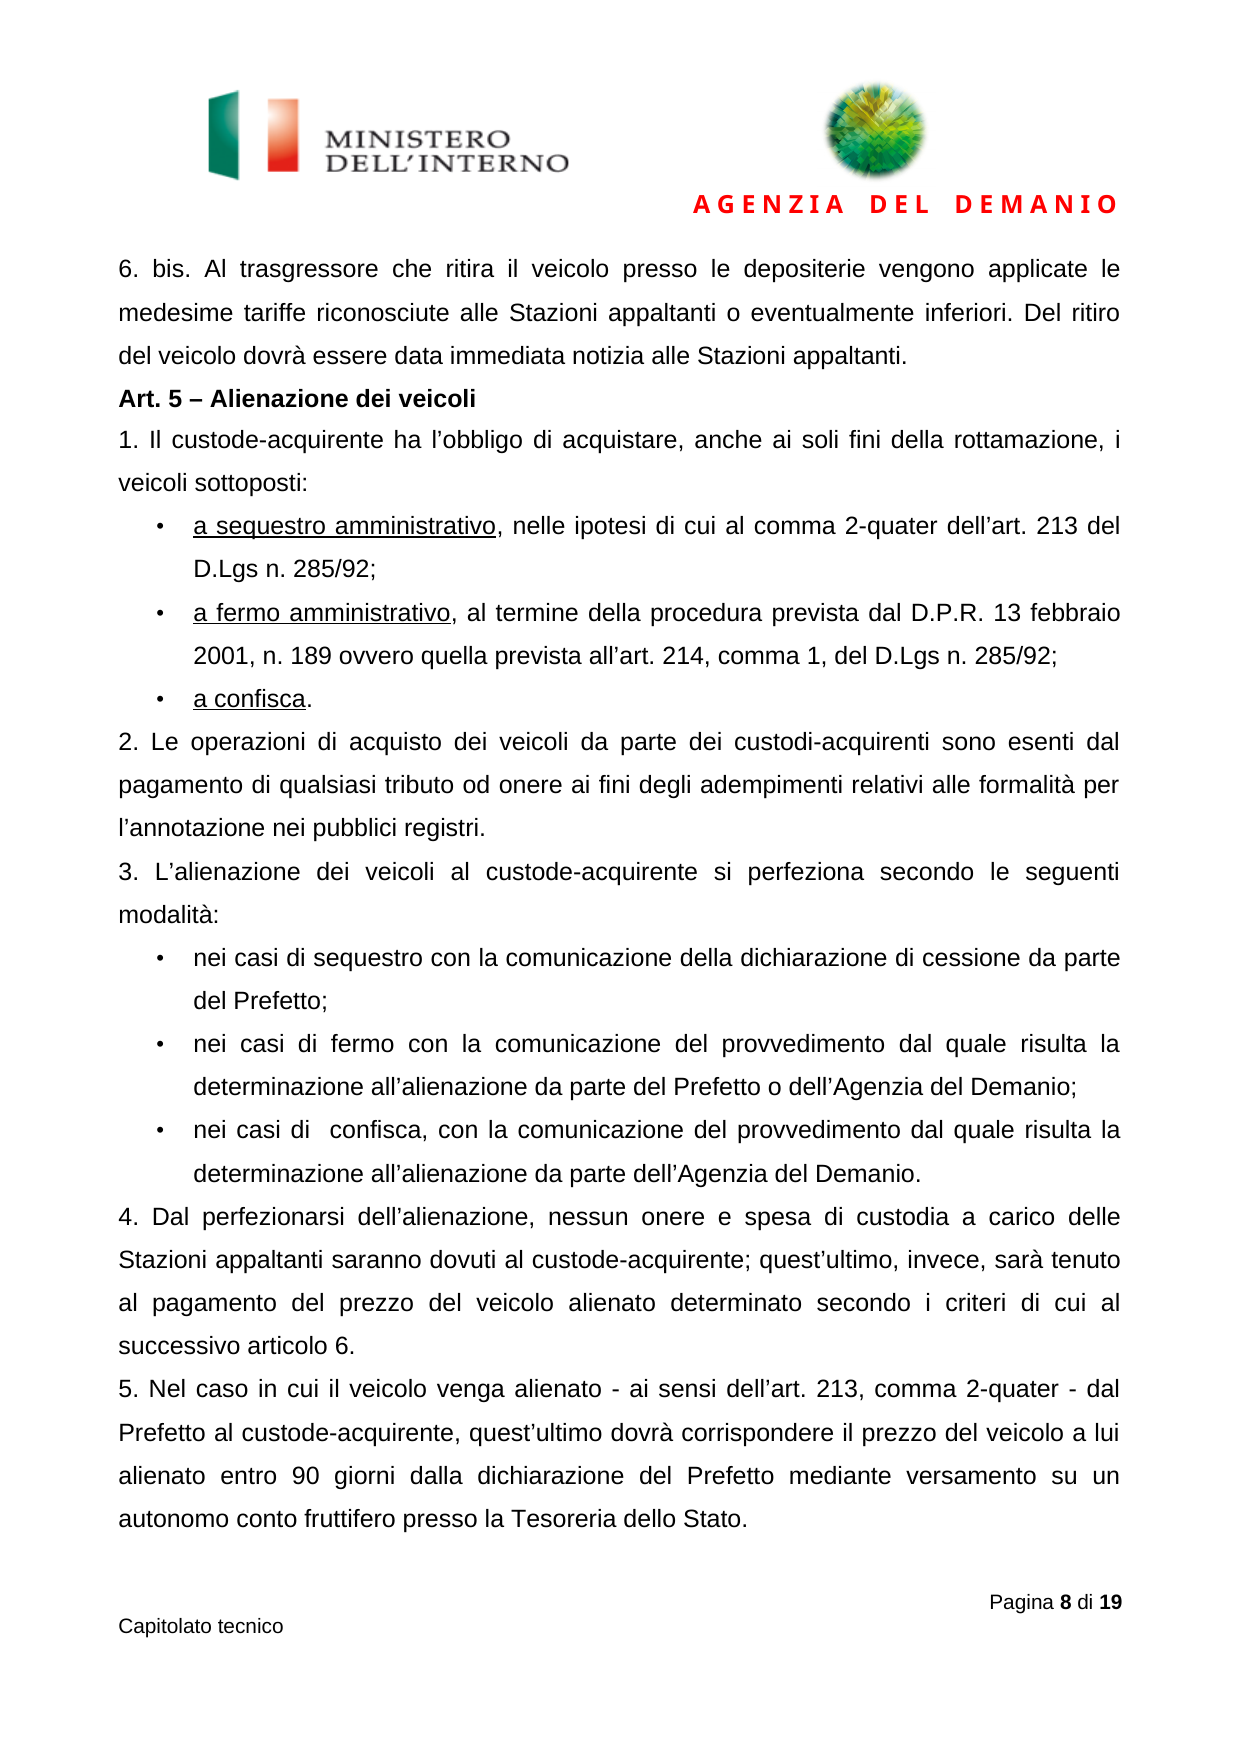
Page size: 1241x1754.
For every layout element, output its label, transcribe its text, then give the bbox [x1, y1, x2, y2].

list a confisca. [156, 684, 1122, 713]
list nei casi di fermo con la comunicazione del provvedimento dal quale risulta la determinazione all’alienazione da parte del Prefetto o dell’Agenzia del Demanio; [156, 1029, 1122, 1101]
list a sequestro amministrativo, nelle ipotesi di cui al comma 2-quater dell’art. 213 del D.Lgs n. 285/92; [156, 511, 1122, 583]
text 1. Il custode-acquirente ha l’obbligo di acquistare, anche ai soli fini della rottamazione, i veicoli sottoposti: [118, 425, 1122, 497]
list nei casi di confisca, con la comunicazione del provvedimento dal quale risulta la determinazione all’alienazione da parte dell’Agenzia del Demanio. [156, 1116, 1122, 1187]
text Art. 5 – Alienazione dei veicoli [118, 384, 1122, 412]
text 3. L’alienazione dei veicoli al custode-acquirente si perfeziona secondo le seguenti modalità: [118, 857, 1122, 928]
text 2. Le operazioni di acquisto dei veicoli da parte dei custodi-acquirenti sono esenti dal pagamento di qualsiasi tributo od onere ai fini degli adempimenti relativi alle formalità per l’annotazione nei pubblici registri. [118, 727, 1122, 842]
picture [193, 86, 569, 187]
picture [817, 75, 936, 187]
text 5. Nel caso in cui il veicolo venga alienato - ai sensi dell’art. 213, comma 2-quater - dal Prefetto al custode-acquirente, quest’ultimo dovrà corrispondere il prezzo del veicolo a lui alienato entro 90 giorni dalla dichiarazione del Prefetto mediante versamento su un autonomo conto fruttifero presso la Tesoreria dello Stato. [118, 1374, 1122, 1532]
list nei casi di sequestro con la comunicazione della dichiarazione di cessione da parte del Prefetto; [156, 943, 1122, 1015]
text 4. Dal perfezionarsi dell’alienazione, nessun onere e spesa di custodia a carico delle Stazioni appaltanti saranno dovuti al custode-acquirente; quest’ultimo, invece, sarà tenuto al pagamento del prezzo del veicolo alienato determinato secondo i criteri di cui al successivo articolo 6. [118, 1202, 1122, 1360]
text 6. bis. Al trasgressore che ritira il veicolo presso le depositerie vengono applicate le medesime tariffe riconosciute alle Stazioni appaltanti o eventualmente inferiori. Del ritiro del veicolo dovrà essere data immediata notizia alle Stazioni appaltanti. [118, 254, 1122, 369]
list a fermo amministrativo, al termine della procedura prevista dal D.P.R. 13 febbraio 2001, n. 189 ovvero quella prevista all’art. 214, comma 1, del D.Lgs n. 285/92; [156, 598, 1122, 669]
